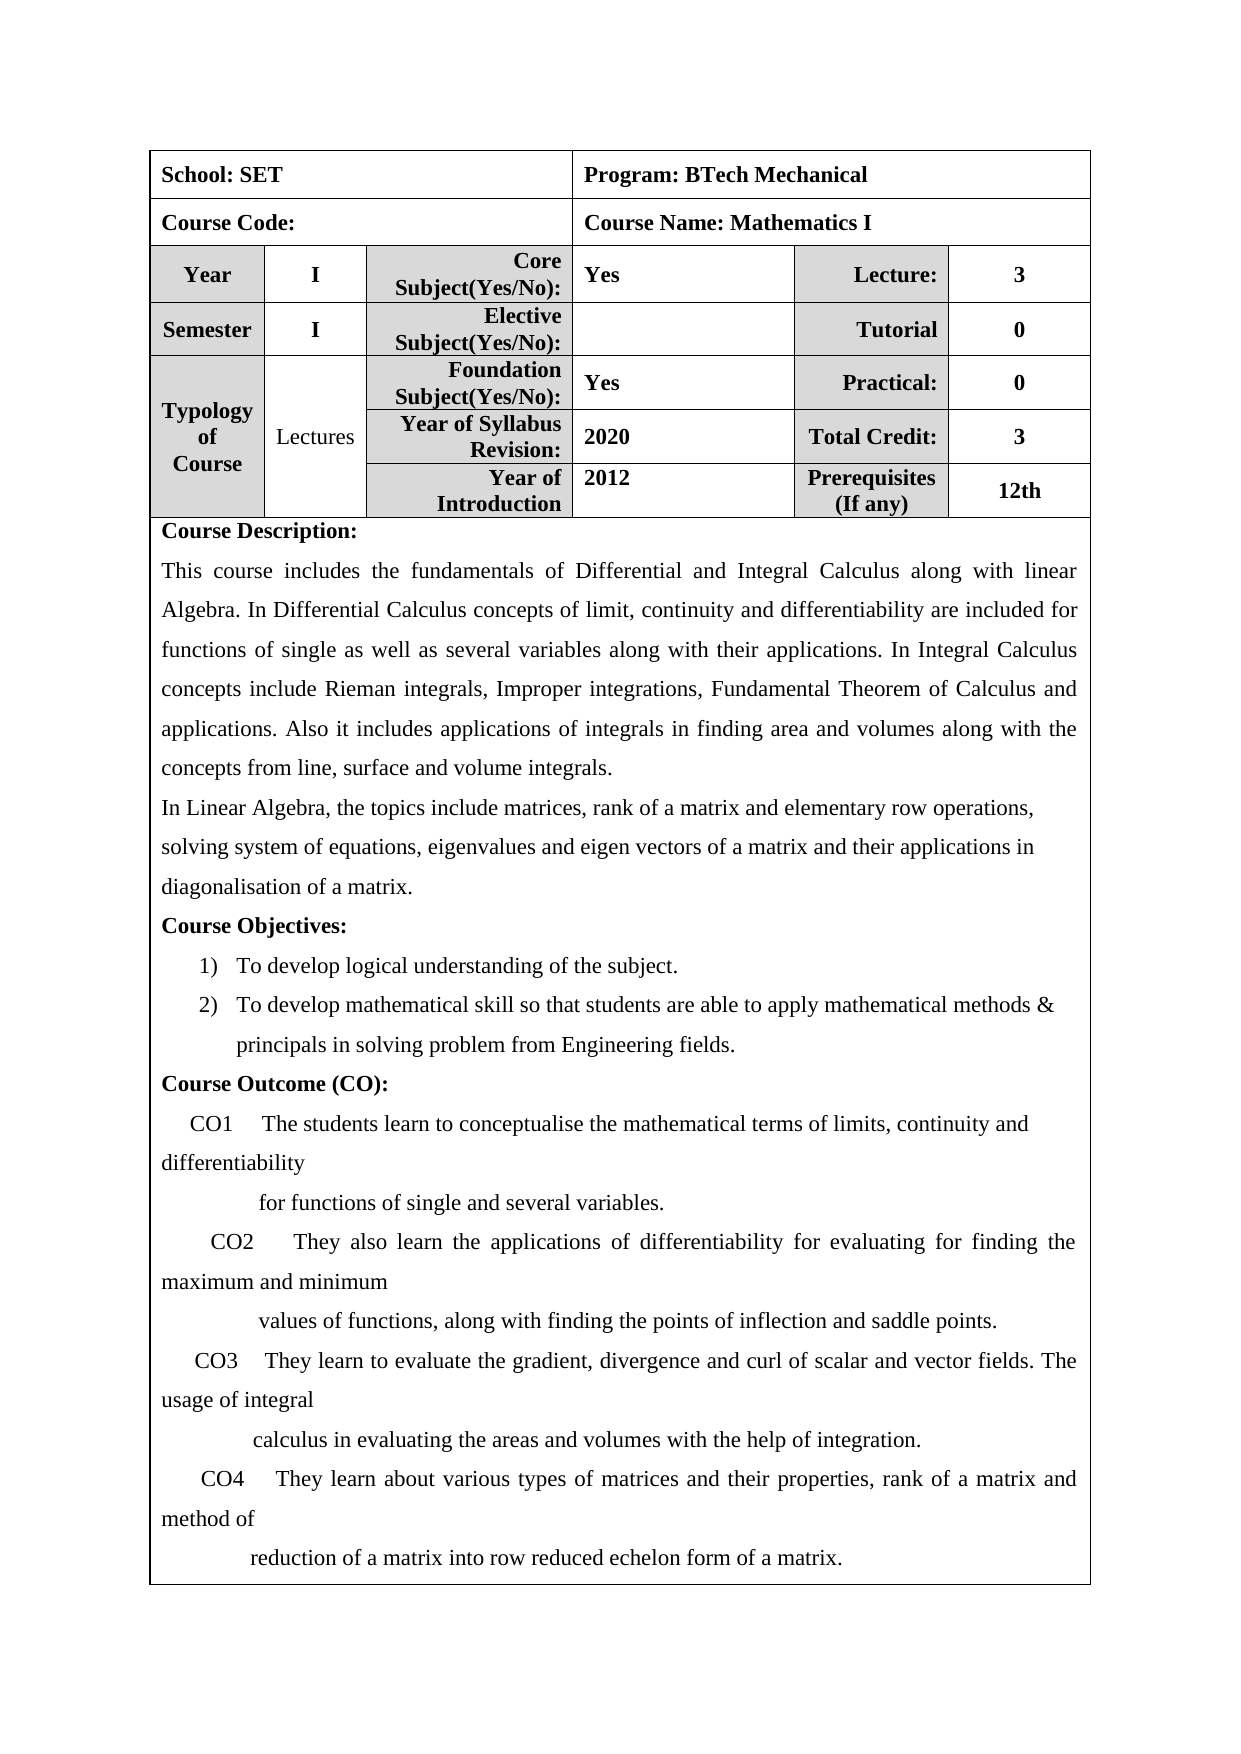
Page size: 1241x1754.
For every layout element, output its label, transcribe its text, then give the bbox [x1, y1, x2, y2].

table_cell 3 [949, 246, 1090, 302]
table_cell Foundation Subject(Yes/No): [367, 356, 572, 409]
table_cell Core Subject(Yes/No): [367, 246, 572, 302]
table_cell Total Credit: [795, 410, 948, 463]
table_cell Course Name: Mathematics I [573, 199, 1090, 245]
table_cell Lecture: [795, 246, 948, 302]
table_cell Yes [573, 356, 794, 409]
table_cell 12th [949, 464, 1090, 517]
table_cell Course Code: [151, 199, 572, 245]
table_cell Elective Subject(Yes/No): [367, 303, 572, 355]
table_cell I [265, 303, 366, 355]
table_cell Semester [151, 303, 264, 355]
table_cell Lectures [265, 356, 366, 517]
table_cell 2020 [573, 410, 794, 463]
table_cell 0 [949, 356, 1090, 409]
table_cell [573, 303, 794, 355]
table_header School: SET [151, 151, 572, 198]
table_cell Tutorial [795, 303, 948, 355]
table_cell Year [151, 246, 264, 302]
table_cell Yes [573, 246, 794, 302]
table_header Program: BTech Mechanical [573, 151, 1090, 198]
table_cell 0 [949, 303, 1090, 355]
table_cell Practical: [795, 356, 948, 409]
table_cell 3 [949, 410, 1090, 463]
table_cell Typology of Course [151, 356, 264, 517]
table_cell 2012 [573, 464, 794, 517]
table_cell Year of Syllabus Revision: [367, 410, 572, 463]
table_cell I [265, 246, 366, 302]
table_cell Year of Introduction [367, 464, 572, 517]
table_cell Prerequisites (If any) [795, 464, 948, 517]
